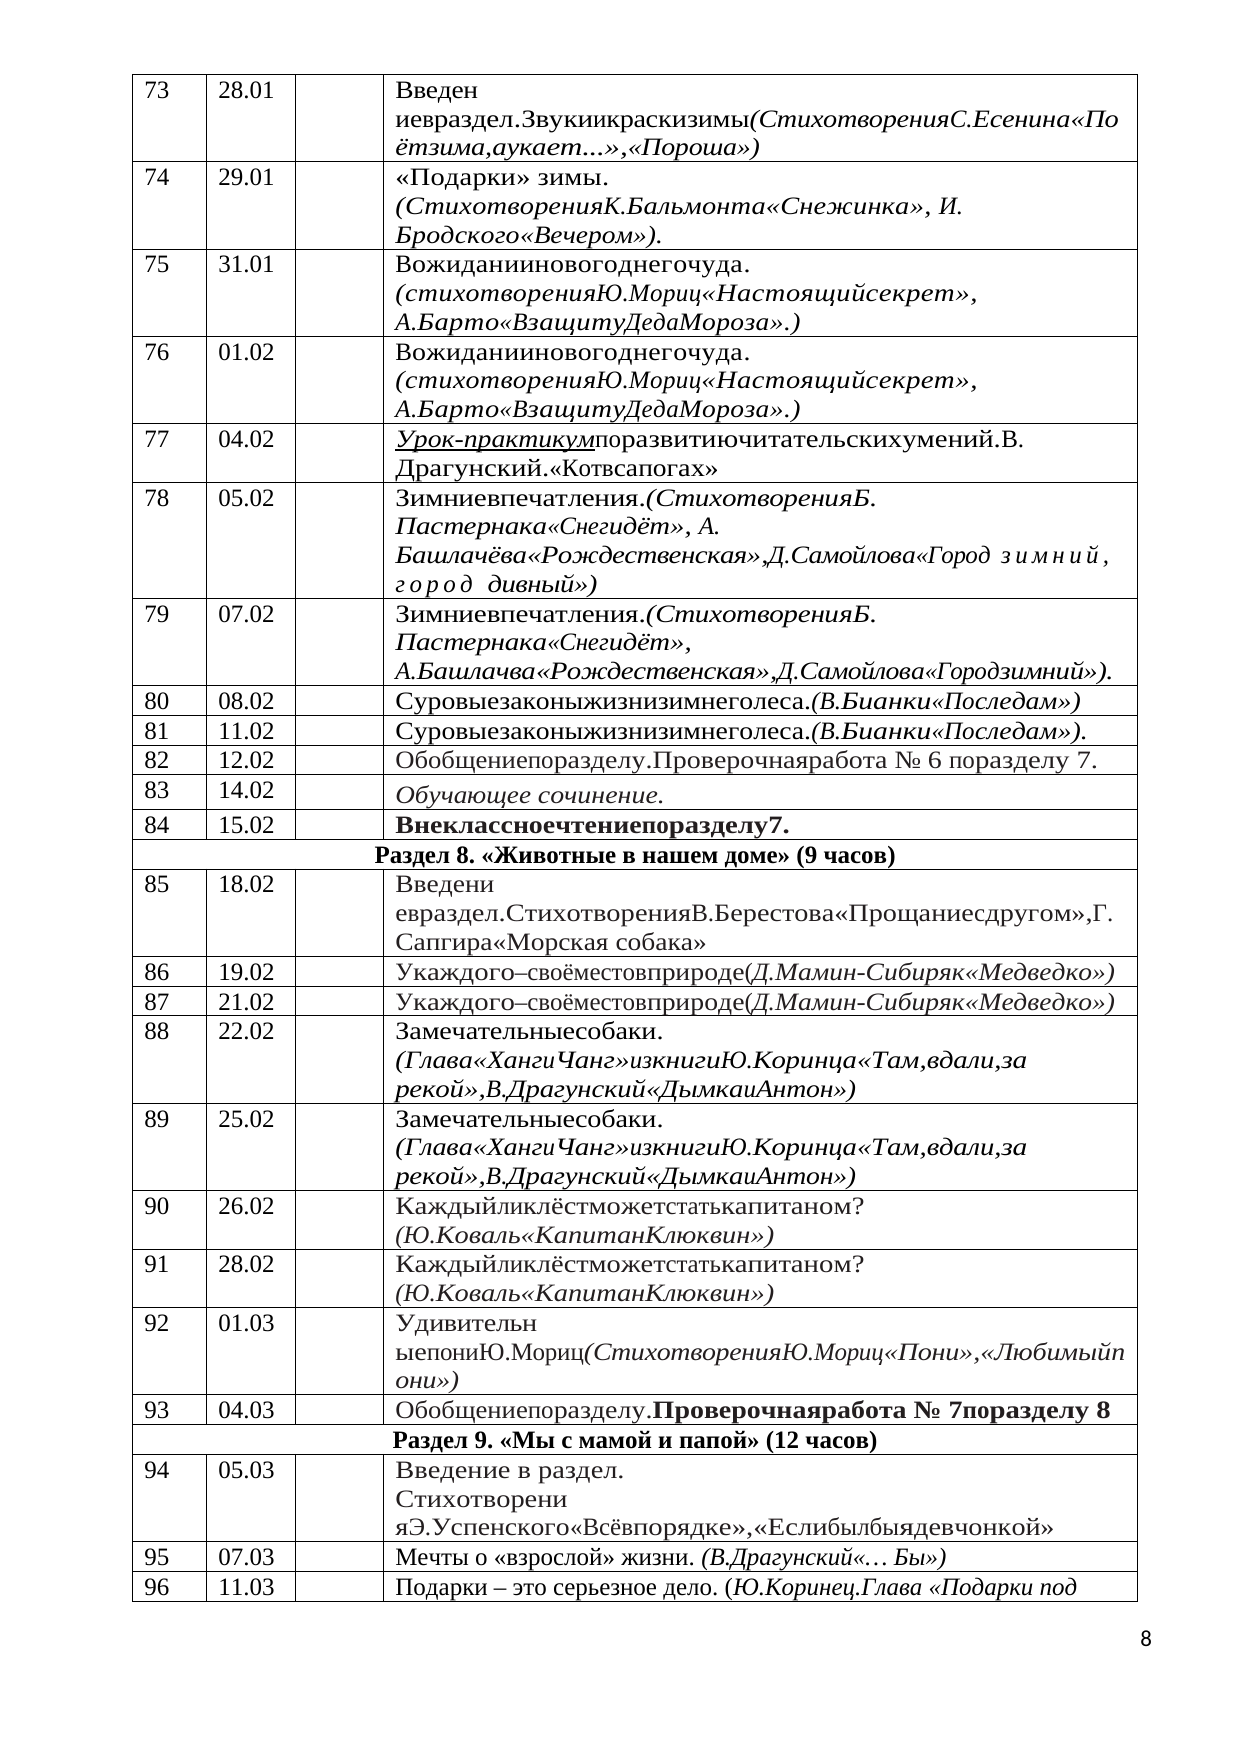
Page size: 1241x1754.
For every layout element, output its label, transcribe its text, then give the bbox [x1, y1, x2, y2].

table_cell [296, 1308, 383, 1394]
table_cell 15.02 [207, 810, 295, 839]
table_cell 86 [133, 957, 206, 986]
table_cell Обобщениепоразделу.Проверочнаяработа № 7поразделу 8 [384, 1395, 1137, 1424]
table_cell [384, 1572, 1137, 1601]
table_cell 75 [133, 250, 206, 336]
table_cell [296, 775, 383, 809]
table_cell Вожиданииновогоднегочуда.(стихотворенияЮ.Мориц«Настоящийсекрет», А.Барто«ВзащитуДедаМороза».) [384, 337, 1137, 423]
table_cell [296, 987, 383, 1015]
table_cell Мечты о «взрослой» жизни. (В.Драгунский«… Бы») [384, 1542, 1137, 1571]
table_cell 07.02 [207, 599, 295, 685]
table_cell 07.03 [207, 1542, 295, 1571]
table_cell 80 [133, 686, 206, 715]
table_cell 91 [133, 1250, 206, 1307]
table_cell [296, 1016, 383, 1103]
table_cell «Подарки» зимы. (СтихотворенияК.Бальмонта«Снежинка», И. Бродского«Вечером»). [384, 162, 1137, 248]
table_cell 94 [133, 1455, 206, 1541]
table_cell Введение в раздел. СтихотворенияЭ.Успенского«Всёвпорядке»,«Еслибылбыядевчонкой» [384, 1455, 1137, 1541]
table_cell [296, 337, 383, 423]
table_cell 01.03 [207, 1308, 295, 1394]
table_cell Зимниевпечатления.(СтихотворенияБ. Пастернака«Снегидёт», А. Башлачёва«Рождественская»,Д.Самойлова«Город зимний, город дивный») [384, 483, 1137, 598]
table_cell 79 [133, 599, 206, 685]
table_cell 83 [133, 775, 206, 809]
table_cell Вожиданииновогоднегочуда.(стихотворенияЮ.Мориц«Настоящийсекрет», А.Барто«ВзащитуДедаМороза».) [384, 250, 1137, 336]
table_cell 81 [133, 716, 206, 744]
table_cell [296, 75, 383, 161]
table_cell Введениевраздел.СтихотворенияВ.Берестова«Прощаниесдругом»,Г.Сапгира«Морская собака» [384, 870, 1137, 956]
table_cell 28.01 [207, 75, 295, 161]
table_cell 12.02 [207, 746, 295, 774]
table_cell 26.02 [207, 1191, 295, 1248]
table_cell Суровыезаконыжизнизимнеголеса.(В.Бианки«Последам»). [384, 716, 1137, 744]
table_cell 05.03 [207, 1455, 295, 1541]
table_cell 73 [133, 75, 206, 161]
table_cell 74 [133, 162, 206, 248]
table_cell 31.01 [207, 250, 295, 336]
table_cell 88 [133, 1016, 206, 1103]
table_cell Каждыйликлёстможетстатькапитаном?(Ю.Коваль«КапитанКлюквин») [384, 1191, 1137, 1248]
table_cell 11.03 [207, 1572, 295, 1601]
table_cell Введениевраздел.Звукиикраскизимы(СтихотворенияС.Есенина«Поётзима,аукает...»,«Пороша») [384, 75, 1137, 161]
table_cell 89 [133, 1104, 206, 1190]
table_cell 90 [133, 1191, 206, 1248]
table_cell 05.02 [207, 483, 295, 598]
table_cell 19.02 [207, 957, 295, 986]
table_cell 85 [133, 870, 206, 956]
table_cell 96 [133, 1572, 206, 1601]
table_cell 93 [133, 1395, 206, 1424]
table_cell 87 [133, 987, 206, 1015]
table_cell Обучающее сочинение. [384, 775, 1137, 809]
table_cell 11.02 [207, 716, 295, 744]
table_cell Каждыйликлёстможетстатькапитаном?(Ю.Коваль«КапитанКлюквин») [384, 1250, 1137, 1307]
table_cell 21.02 [207, 987, 295, 1015]
table_cell 29.01 [207, 162, 295, 248]
table_cell Укаждого–своёместовприроде(Д.Мамин-Сибиряк«Медведко») [384, 957, 1137, 986]
table_cell Замечательныесобаки.(Глава«ХангиЧанг»изкнигиЮ.Коринца«Там,вдали,за рекой»,В.Драгунский«ДымкаиАнтон») [384, 1016, 1137, 1103]
table_cell 84 [133, 810, 206, 839]
table_cell [296, 686, 383, 715]
table_cell 78 [133, 483, 206, 598]
table_cell [296, 483, 383, 598]
table_cell [296, 1250, 383, 1307]
table_cell 14.02 [207, 775, 295, 809]
table_cell [296, 1542, 383, 1571]
table_cell Раздел 9. «Мы с мамой и папой» (12 часов) [133, 1425, 1137, 1454]
table_cell Зимниевпечатления.(СтихотворенияБ. Пастернака«Снегидёт», А.Башлачва«Рождественская»,Д.Самойлова«Городзимний»). [384, 599, 1137, 685]
table_cell 77 [133, 424, 206, 482]
table_cell 95 [133, 1542, 206, 1571]
table_cell 04.03 [207, 1395, 295, 1424]
table_cell [296, 1455, 383, 1541]
table_cell [296, 162, 383, 248]
table_cell [296, 957, 383, 986]
table_cell 76 [133, 337, 206, 423]
table_cell 01.02 [207, 337, 295, 423]
table_cell [296, 599, 383, 685]
table_cell 82 [133, 746, 206, 774]
table_cell 04.02 [207, 424, 295, 482]
table_cell Обобщениепоразделу.Проверочнаяработа № 6 поразделу 7. [384, 746, 1137, 774]
table_cell 25.02 [207, 1104, 295, 1190]
table_cell [296, 250, 383, 336]
table_cell Урок-практикумпоразвитиючитательскихумений.В. Драгунский.«Котвсапогах» [384, 424, 1137, 482]
table_cell 92 [133, 1308, 206, 1394]
table_cell [296, 1572, 383, 1601]
table_cell Укаждого–своёместовприроде(Д.Мамин-Сибиряк«Медведко») [384, 987, 1137, 1015]
table_cell [296, 424, 383, 482]
table_cell 08.02 [207, 686, 295, 715]
table_cell [296, 810, 383, 839]
table_cell Суровыезаконыжизнизимнеголеса.(В.Бианки«Последам») [384, 686, 1137, 715]
table_cell [296, 1104, 383, 1190]
table_cell 22.02 [207, 1016, 295, 1103]
table_cell Раздел 8. «Животные в нашем доме» (9 часов) [133, 840, 1137, 868]
table_cell УдивительныепониЮ.Мориц(СтихотворенияЮ.Мориц«Пони»,«Любимыйпони») [384, 1308, 1137, 1394]
table_cell [296, 716, 383, 744]
table_cell [296, 746, 383, 774]
table_cell [296, 1395, 383, 1424]
table_cell 18.02 [207, 870, 295, 956]
table_cell Замечательныесобаки.(Глава«ХангиЧанг»изкнигиЮ.Коринца«Там,вдали,за рекой»,В.Драгунский«ДымкаиАнтон») [384, 1104, 1137, 1190]
table_cell 28.02 [207, 1250, 295, 1307]
table_cell [296, 1191, 383, 1248]
table_cell [296, 870, 383, 956]
table_cell Внеклассноечтениепоразделу7. [384, 810, 1137, 839]
